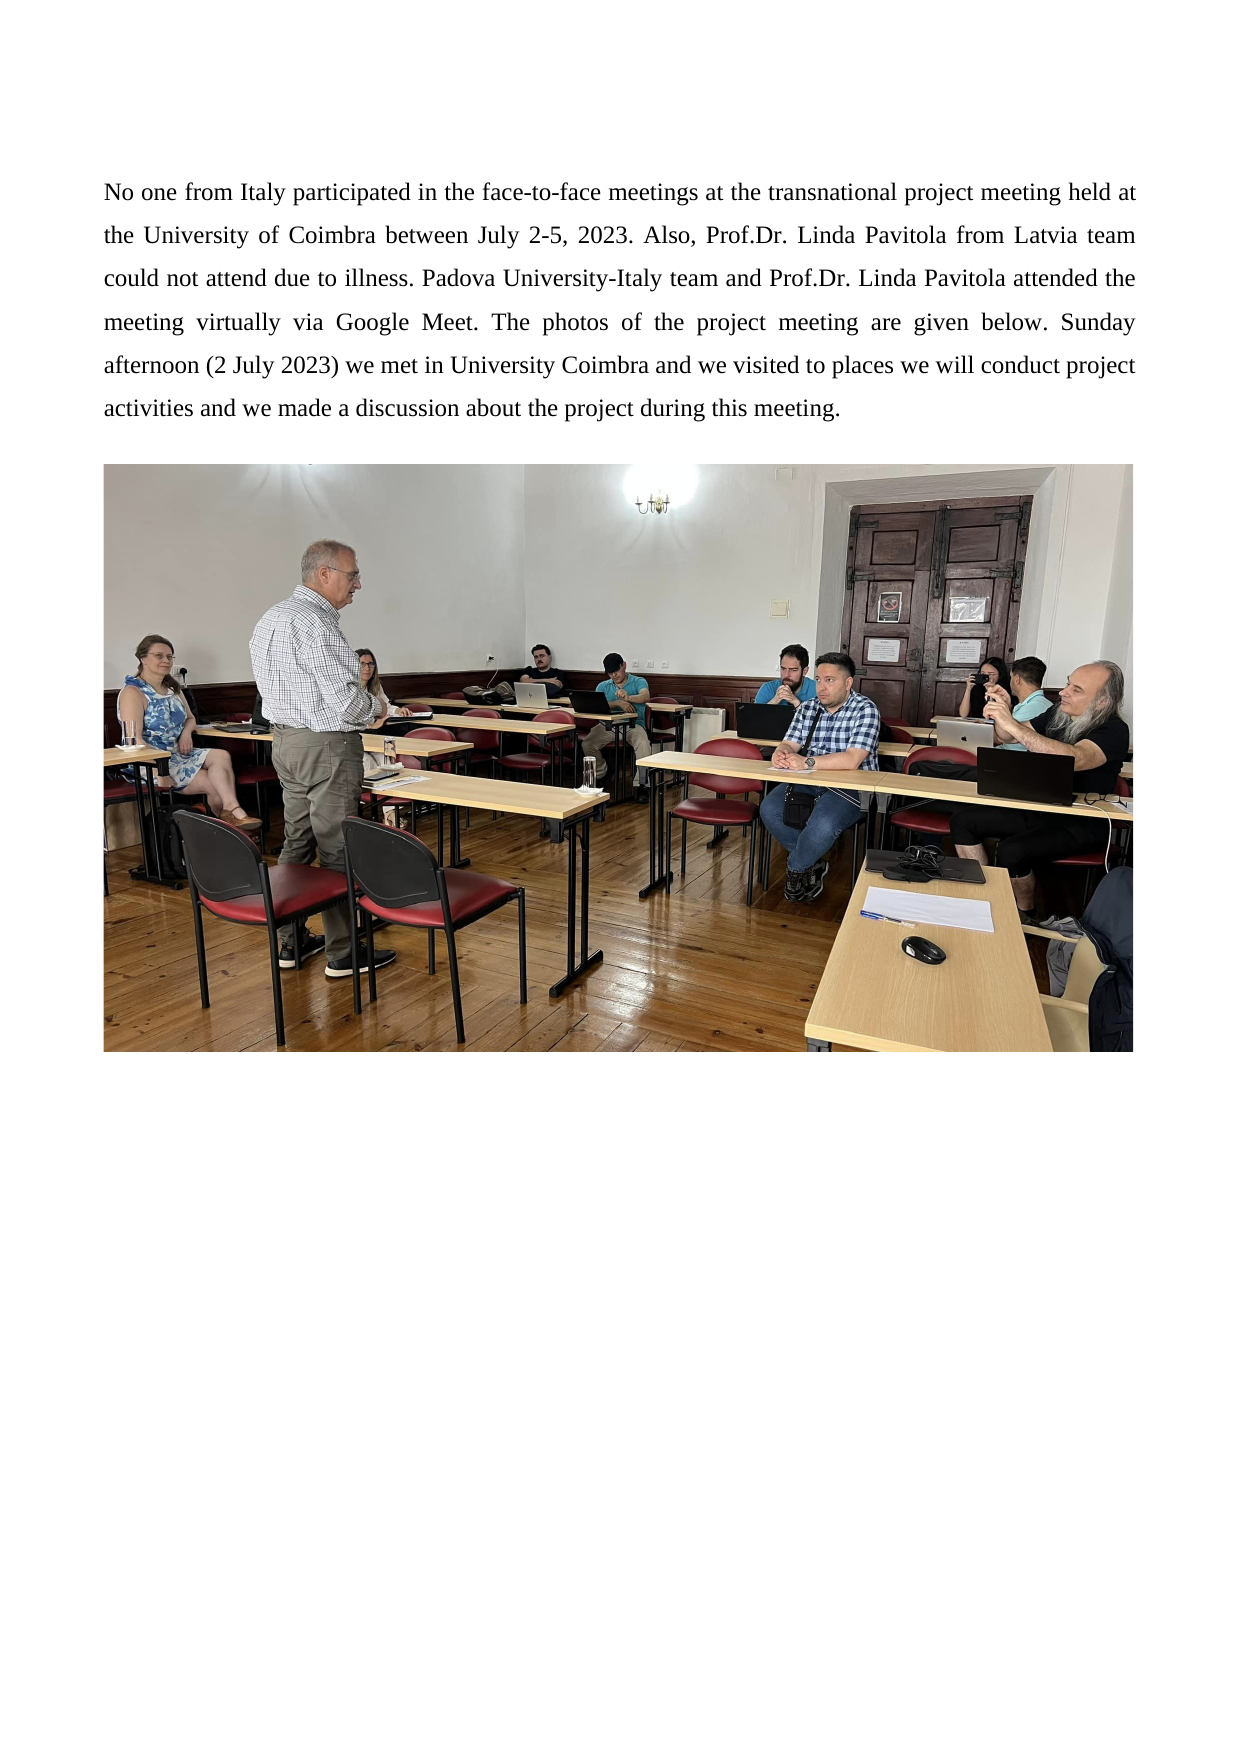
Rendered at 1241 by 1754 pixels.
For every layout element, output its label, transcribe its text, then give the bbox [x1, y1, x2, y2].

picture [103, 464, 1134, 1052]
text No one from Italy participated in the face-to-face meetings at the transnational project meeting held at the University of Coimbra between July 2-5, 2023. Also, Prof.Dr. Linda Pavitola from Latvia team could not attend due to illness. Padova University-Italy team and Prof.Dr. Linda Pavitola attended the meeting virtually via Google Meet. The photos of the project meeting are given below. Sunday afternoon (2 July 2023) we met in University Coimbra and we visited to places we will conduct project activities and we made a discussion about the project during this meeting. [103, 177, 1137, 422]
